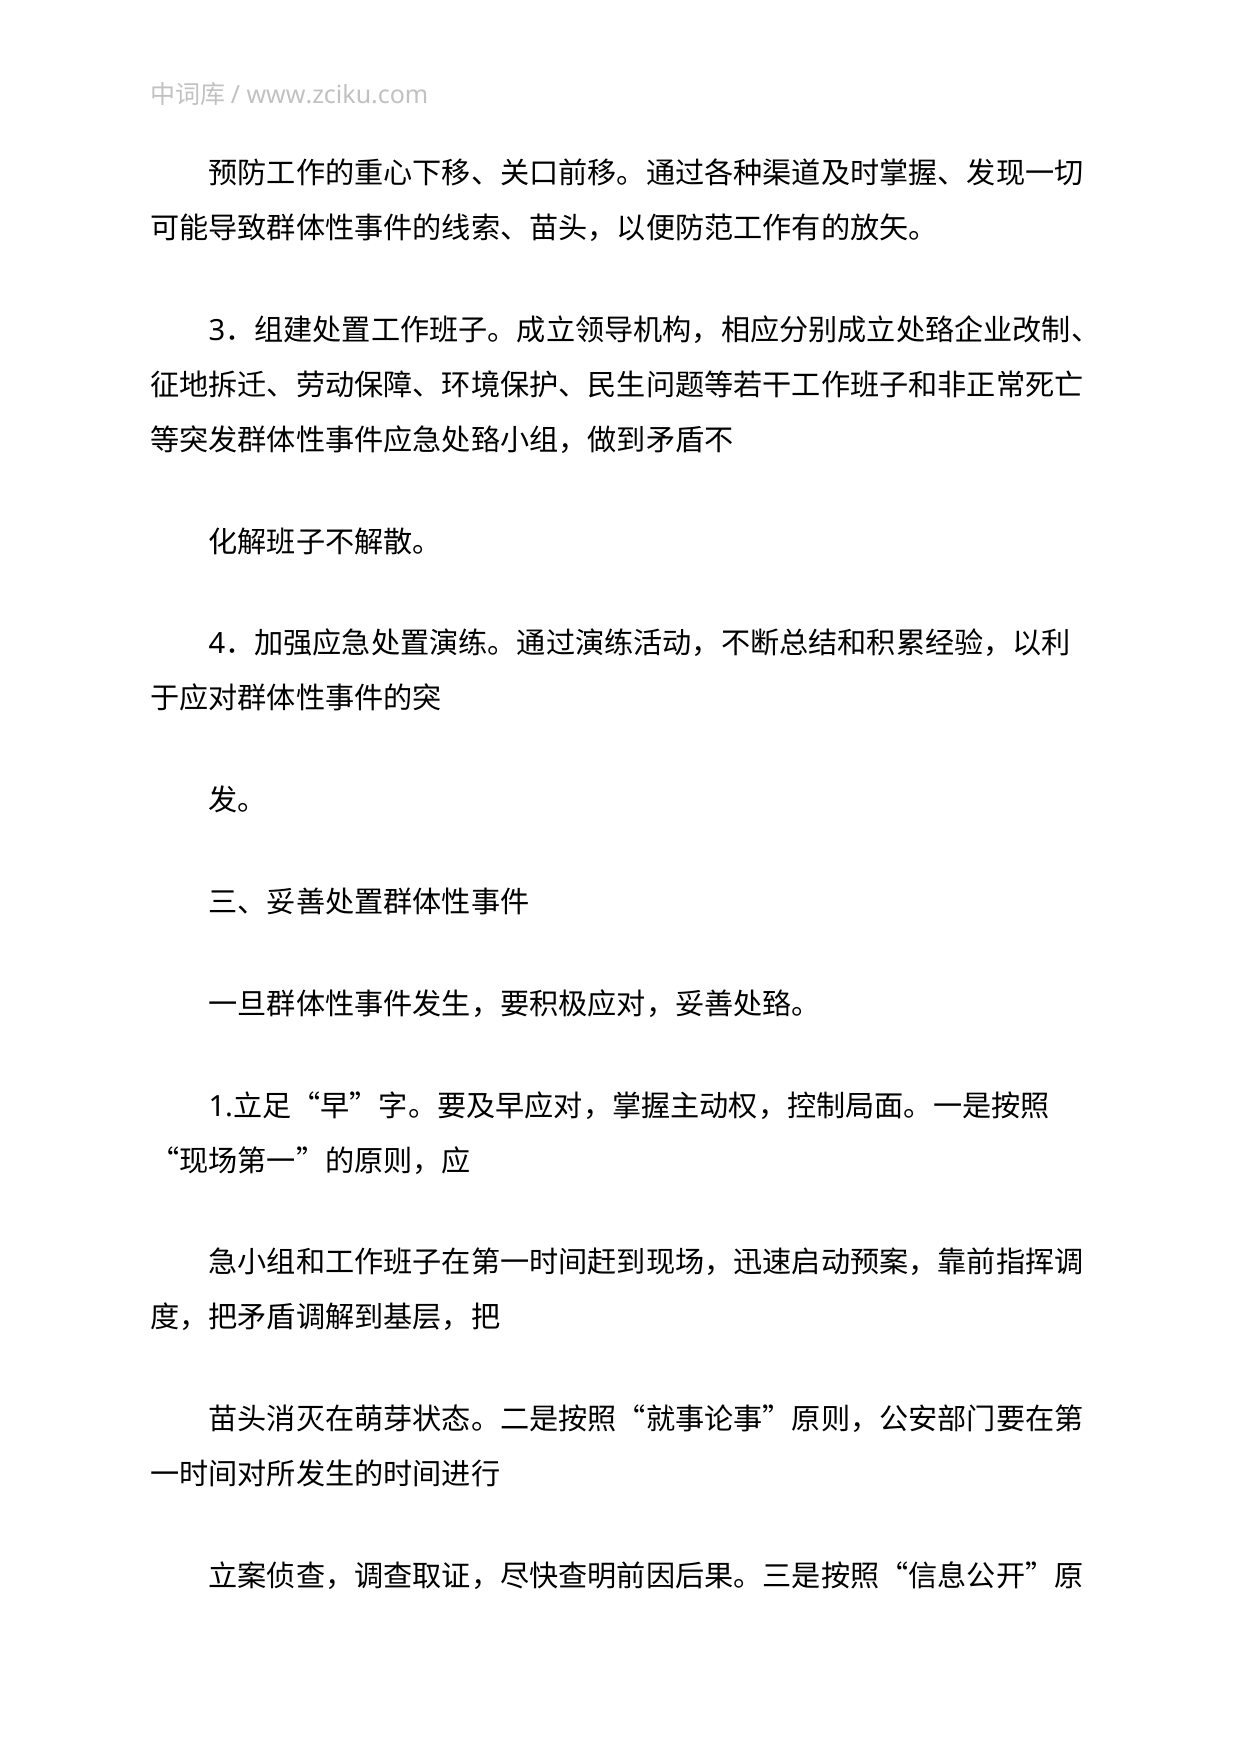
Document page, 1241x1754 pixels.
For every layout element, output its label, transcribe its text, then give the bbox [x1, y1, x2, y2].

text 3．组建处置工作班子。成立领导机构，相应分别成立处臵企业改制、征地拆迁、劳动保障、环境保护、民生问题等若干工作班子和非正常死亡等突发群体性事件应急处臵小组，做到矛盾不 [150, 307, 1090, 459]
text 苗头消灭在萌芽状态。二是按照“就事论事”原则，公安部门要在第一时间对所发生的时间进行 [150, 1396, 1090, 1493]
text 一旦群体性事件发生，要积极应对，妥善处臵。 [150, 980, 1090, 1023]
text 急小组和工作班子在第一时间赶到现场，迅速启动预案，靠前指挥调度，把矛盾调解到基层，把 [150, 1239, 1090, 1336]
text 发。 [150, 777, 1090, 819]
text 1.立足“早”字。要及早应对，掌握主动权，控制局面。一是按照“现场第一”的原则，应 [150, 1082, 1090, 1179]
text 化解班子不解散。 [150, 518, 1090, 561]
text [150, 1552, 1090, 1594]
text 4．加强应急处置演练。通过演练活动，不断总结和积累经验，以利于应对群体性事件的突 [150, 620, 1090, 717]
text 预防工作的重心下移、关口前移。通过各种渠道及时掌握、发现一切可能导致群体性事件的线索、苗头，以便防范工作有的放矢。 [150, 150, 1090, 247]
text 三、妥善处置群体性事件 [150, 879, 1090, 921]
